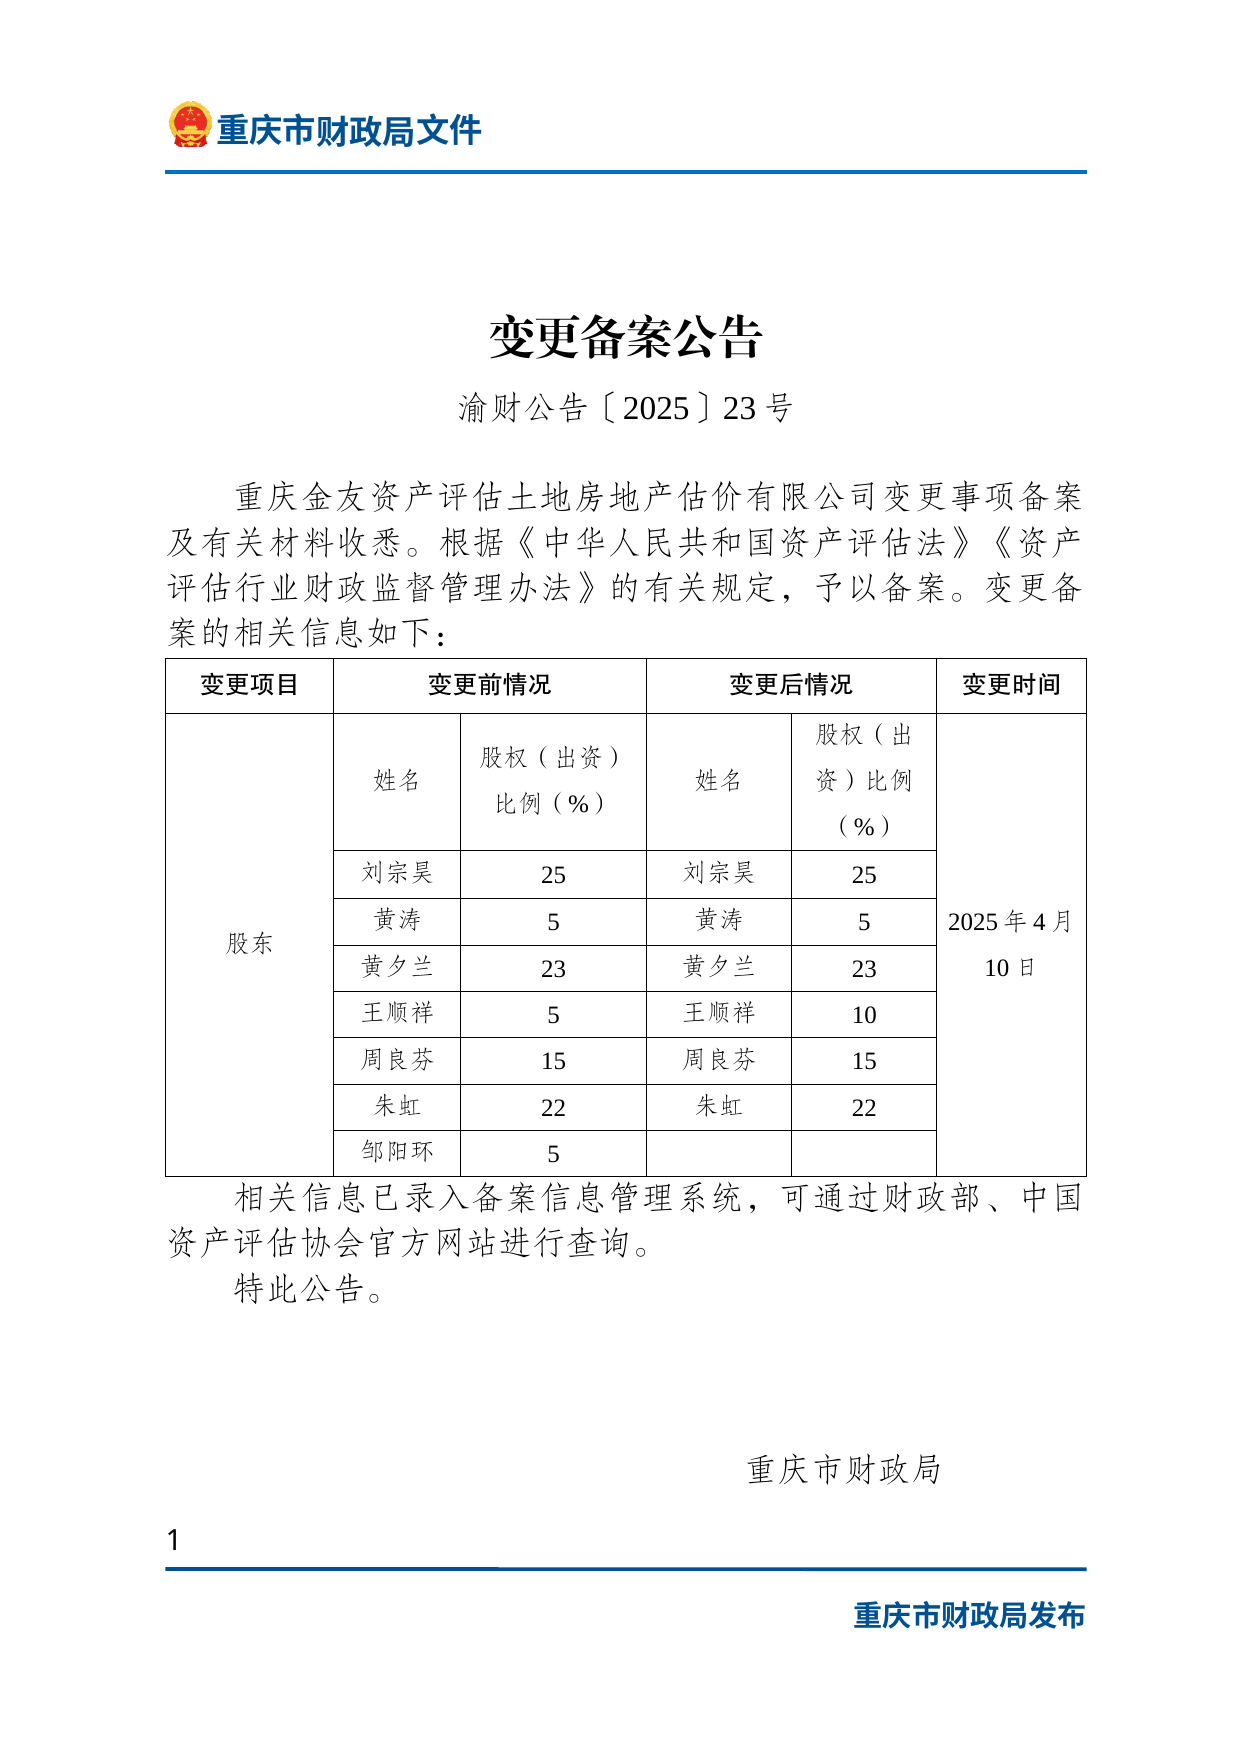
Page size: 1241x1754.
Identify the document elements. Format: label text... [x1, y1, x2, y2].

table_cell 23 [461, 946, 646, 991]
table_cell 黄涛 [647, 899, 791, 944]
text 渝财公告〔2025〕23号 [165, 386, 1087, 431]
table_cell 朱虹 [334, 1085, 460, 1130]
table_header 变更项目 [166, 659, 333, 713]
table_cell 黄夕兰 [647, 946, 791, 991]
table_cell 股东 [166, 714, 333, 1176]
table_header 变更时间 [937, 659, 1086, 713]
table_cell 22 [461, 1085, 646, 1130]
table_cell 姓名 [647, 714, 791, 850]
table_cell 15 [792, 1038, 936, 1083]
table_cell 25 [461, 851, 646, 898]
table_cell 姓名 [334, 714, 460, 850]
table_cell 王顺祥 [647, 992, 791, 1037]
table_cell 黄涛 [334, 899, 460, 944]
table_cell 23 [792, 946, 936, 991]
table_cell 股权（出资）比例（%） [461, 714, 646, 850]
text 特此公告。 [165, 1268, 1087, 1313]
table_cell 王顺祥 [334, 992, 460, 1037]
table_cell 股权（出资）比例（%） [792, 714, 936, 850]
table_cell 邹阳环 [334, 1131, 460, 1176]
table_cell 黄夕兰 [334, 946, 460, 991]
table_cell 刘宗昊 [334, 851, 460, 898]
table_header 变更后情况 [647, 659, 936, 713]
table_cell 2025年4月10日 [937, 714, 1086, 1176]
table_cell 5 [461, 992, 646, 1037]
table_cell 5 [792, 899, 936, 944]
table_cell 25 [792, 851, 936, 898]
table_cell 10 [792, 992, 936, 1037]
text 变更备案公告 [165, 295, 1087, 386]
text 相关信息已录入备案信息管理系统，可通过财政部、中国资产评估协会官方网站进行查询。 [165, 1177, 1087, 1268]
table_cell [647, 1131, 791, 1176]
table_cell 周良芬 [334, 1038, 460, 1083]
table_header 变更前情况 [334, 659, 646, 713]
table_cell 刘宗昊 [647, 851, 791, 898]
table_cell 15 [461, 1038, 646, 1083]
table_cell 22 [792, 1085, 936, 1130]
table_cell 周良芬 [647, 1038, 791, 1083]
text 重庆金友资产评估土地房地产估价有限公司变更事项备案及有关材料收悉。根据《中华人民共和国资产评估法》《资产评估行业财政监督管理办法》的有关规定，予以备案。变更备案的相关信息如下： [165, 477, 1087, 658]
picture [165, 99, 216, 151]
table_cell 朱虹 [647, 1085, 791, 1130]
table_cell [792, 1131, 936, 1176]
text 重庆市财政局 [165, 1449, 1087, 1494]
table_cell 5 [461, 899, 646, 944]
table_cell 5 [461, 1131, 646, 1176]
